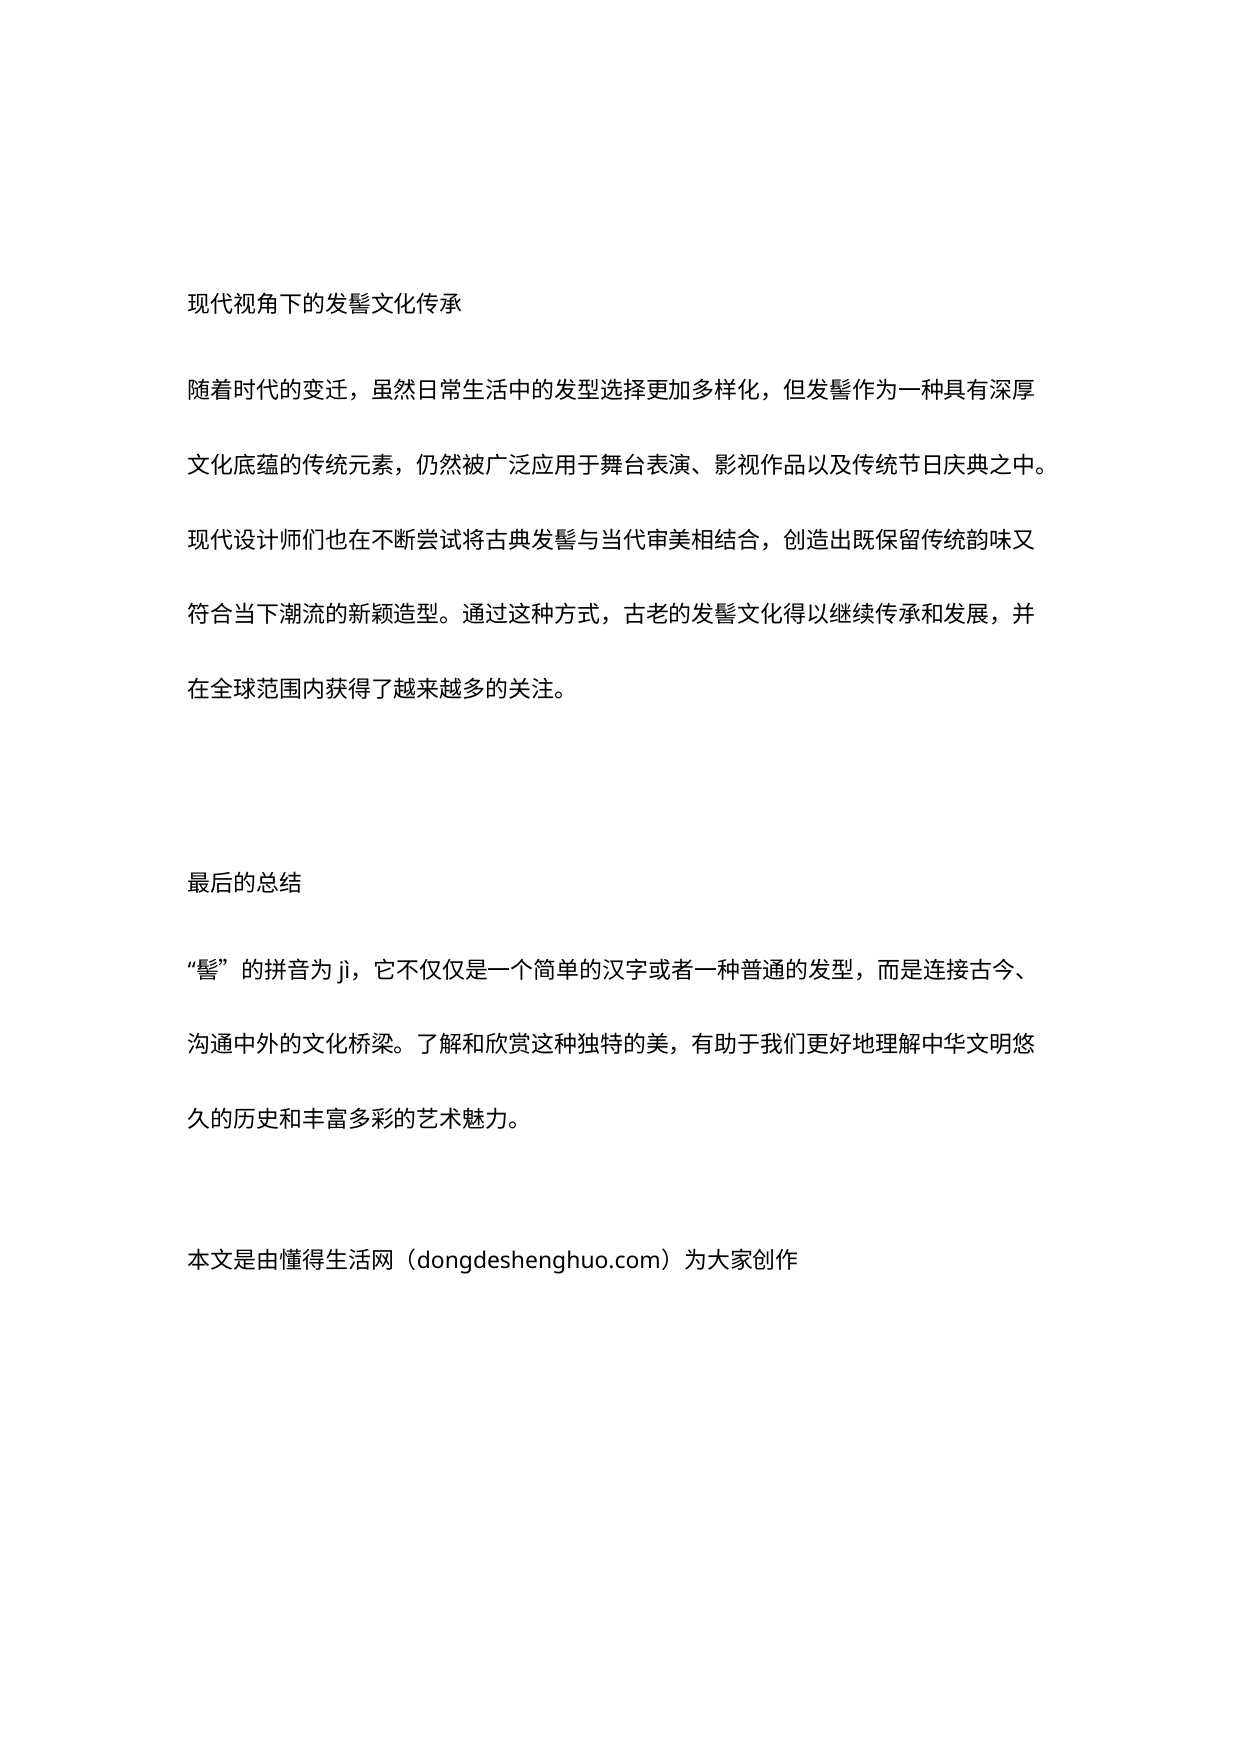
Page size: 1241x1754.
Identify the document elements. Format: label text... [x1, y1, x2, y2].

text “髻”的拼音为 jì，它不仅仅是一个简单的汉字或者一种普通的发型，而是连接古今、沟通中外的文化桥梁。了解和欣赏这种独特的美，有助于我们更好地理解中华文明悠久的历史和丰富多彩的艺术魅力。 [187, 936, 1053, 1150]
text 最后的总结 [187, 849, 1053, 914]
text 随着时代的变迁，虽然日常生活中的发型选择更加多样化，但发髻作为一种具有深厚文化底蕴的传统元素，仍然被广泛应用于舞台表演、影视作品以及传统节日庆典之中。现代设计师们也在不断尝试将古典发髻与当代审美相结合，创造出既保留传统韵味又符合当下潮流的新颖造型。通过这种方式，古老的发髻文化得以继续传承和发展，并在全球范围内获得了越来越多的关注。 [187, 356, 1053, 720]
text 现代视角下的发髻文化传承 [187, 270, 1053, 335]
text 本文是由懂得生活网（dongdeshenghuo.com）为大家创作 [187, 1226, 1053, 1291]
